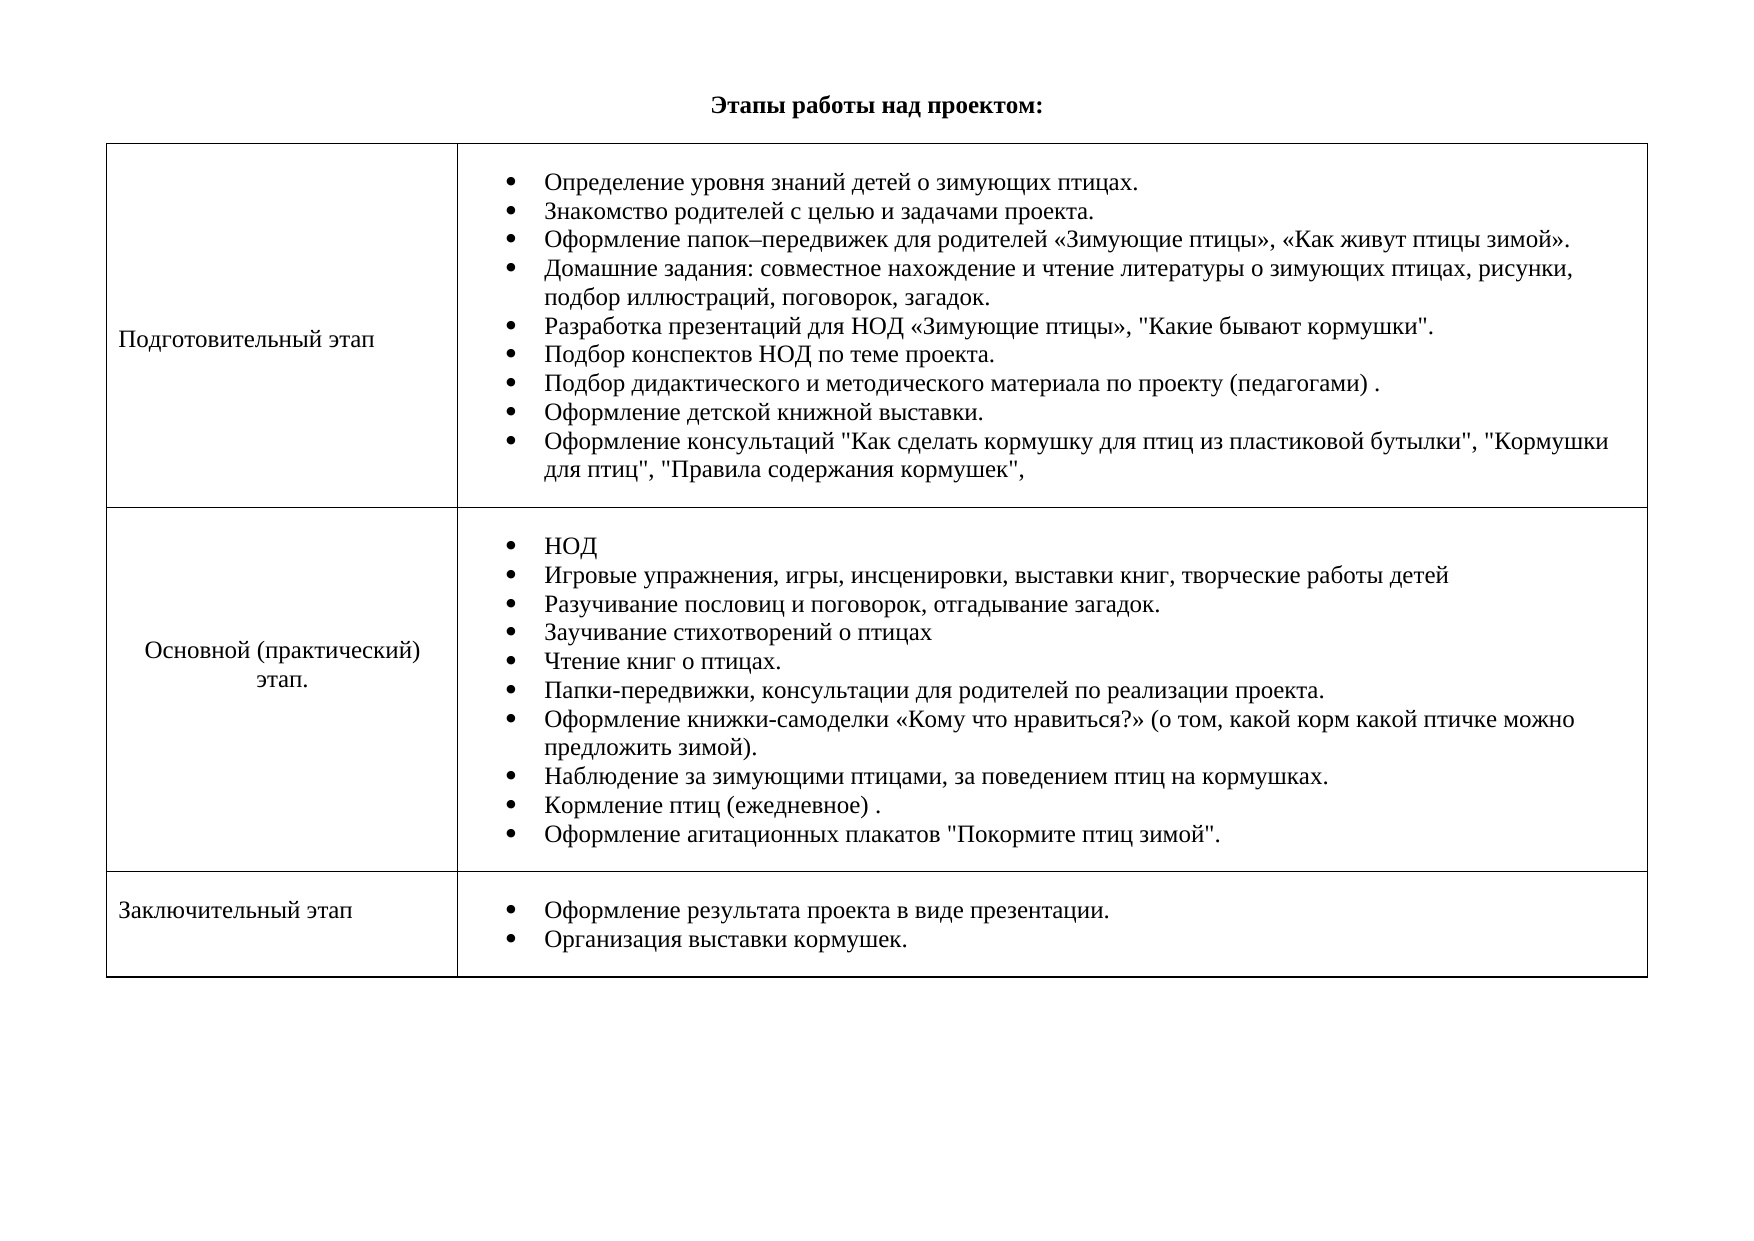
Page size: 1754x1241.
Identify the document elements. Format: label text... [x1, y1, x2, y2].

table_header Подготовительный этап [107, 144, 457, 507]
table_cell НОД Игровые упражнения, игры, инсценировки, выставки книг, творческие работы детей Разучивание пословиц и поговорок, отгадывание загадок. Заучивание стихотворений о птицах Чтение книг о птицах. Папки-передвижки, консультации для родителей по реализации проекта. Оформление книжки-самоделки «Кому что нравиться?» (о том, какой корм какой птичке можно предложить зимой). Наблюдение за зимующими птицами, за поведением птиц на кормушках. Кормление птиц (ежедневное) . Оформление агитационных плакатов "Покормите птиц зимой". [458, 508, 1647, 871]
table_header Определение уровня знаний детей о зимующих птицах. Знакомство родителей с целью и задачами проекта. Оформление папок–передвижек для родителей «Зимующие птицы», «Как живут птицы зимой». Домашние задания: совместное нахождение и чтение литературы о зимующих птицах, рисунки, подбор иллюстраций, поговорок, загадок. Разработка презентаций для НОД «Зимующие птицы», "Какие бывают кормушки". Подбор конспектов НОД по теме проекта. Подбор дидактического и методического материала по проекту (педагогами) . Оформление детской книжной выставки. Оформление консультаций "Как сделать кормушку для птиц из пластиковой бутылки", "Кормушки для птиц", "Правила содержания кормушек", [458, 144, 1647, 507]
table_cell Заключительный этап [107, 872, 457, 976]
table_cell Оформление результата проекта в виде презентации. Организация выставки кормушек. [458, 872, 1647, 976]
text Этапы работы над проектом: [118, 90, 1636, 119]
table_cell Основной (практический) этап. [107, 508, 457, 871]
